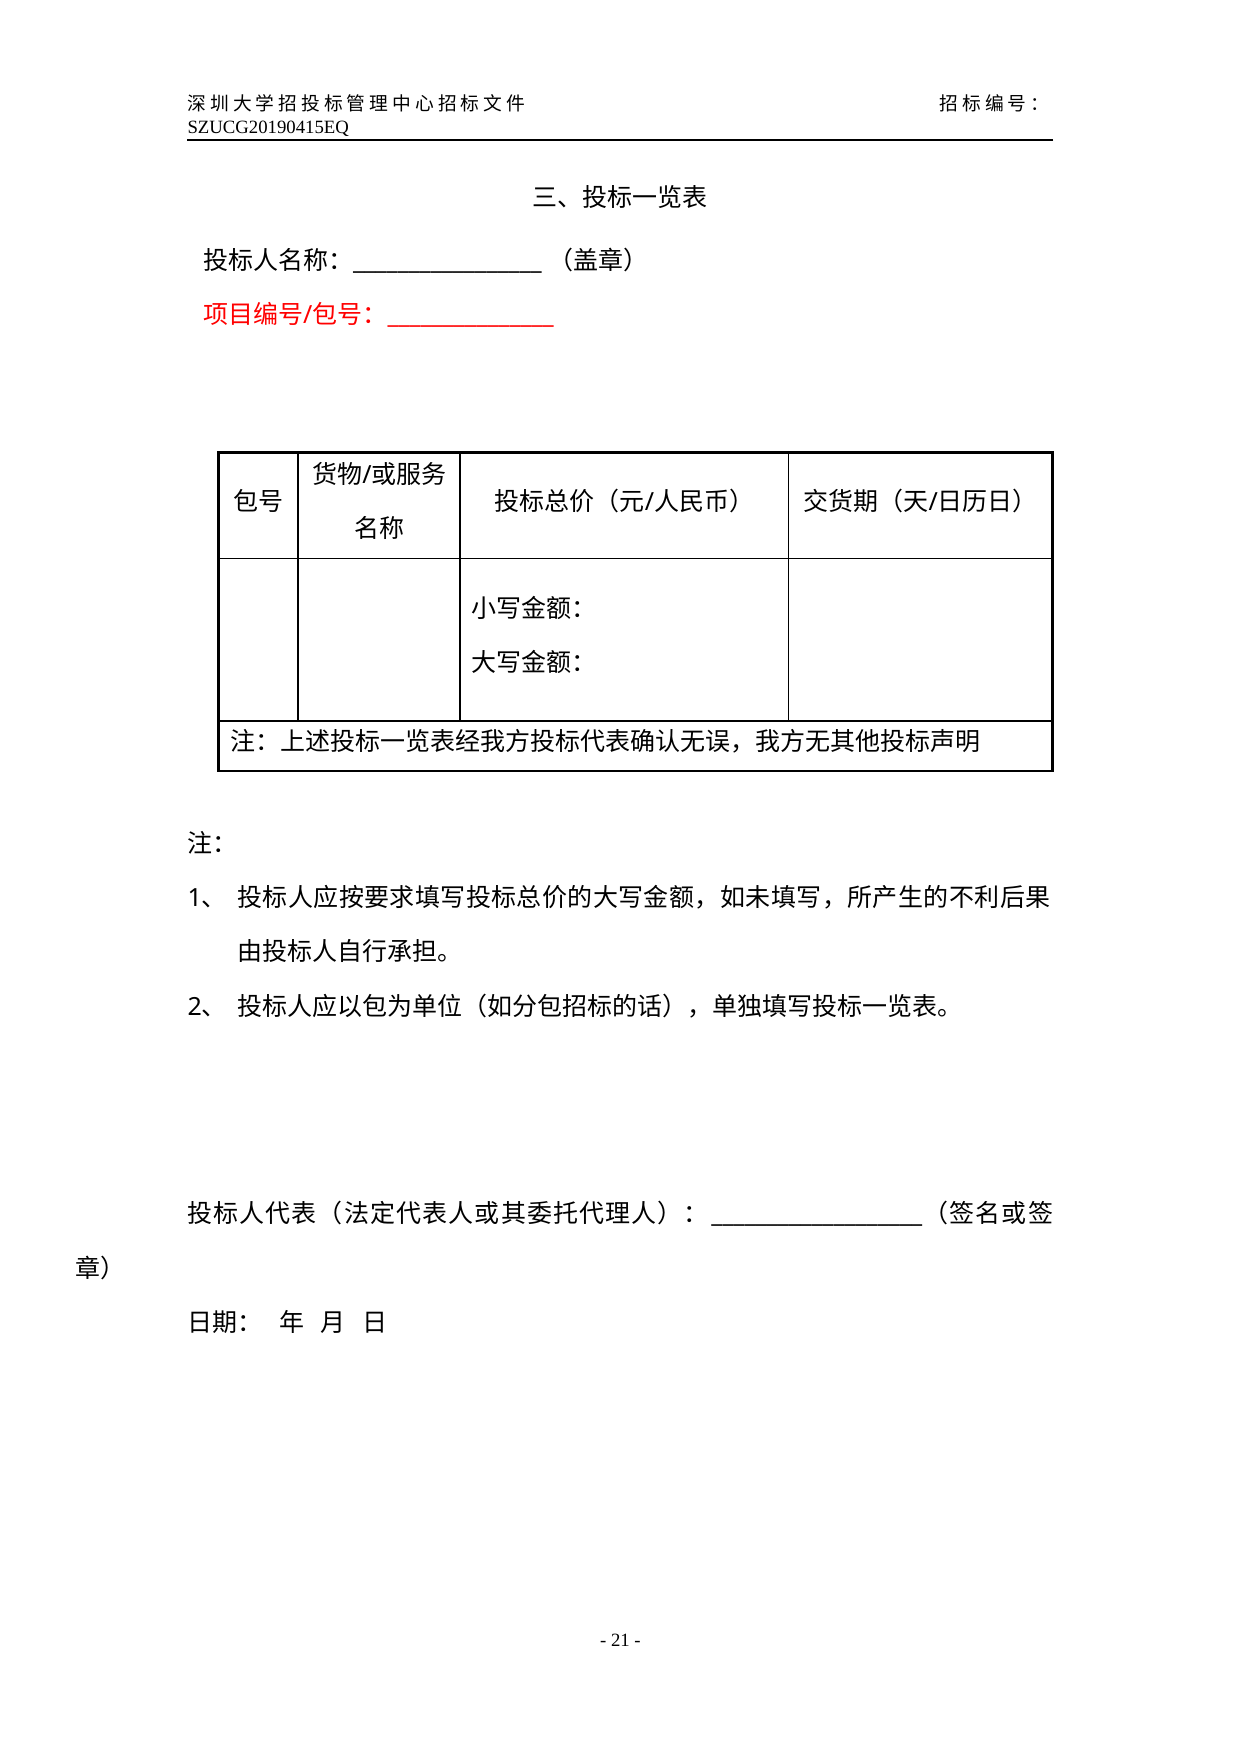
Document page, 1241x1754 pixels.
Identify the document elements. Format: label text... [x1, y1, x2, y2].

table_header 交货期（天/日历日） [789, 454, 1051, 557]
text 投标人代表（法定代表人或其委托代理人）：___________________（签名或签章） [75, 1194, 1053, 1284]
text 日期： 年 月 日 [75, 1302, 1053, 1339]
text 项目编号/包号：_______________ [203, 295, 1053, 331]
table_header 包号 [220, 454, 297, 557]
table_cell [299, 559, 459, 720]
subtitle 三、投标一览表 [187, 177, 1053, 213]
table_cell 注：上述投标一览表经我方投标代表确认无误，我方无其他投标声明 [220, 722, 1051, 770]
list 投标人应按要求填写投标总价的大写金额，如未填写，所产生的不利后果由投标人自行承担。 [187, 877, 1053, 968]
text 投标人名称：_________________ （盖章） [203, 240, 1053, 277]
text 注： [100, 823, 1053, 859]
table_cell 小写金额： 大写金额： [461, 559, 788, 720]
table_cell [789, 559, 1051, 720]
table_cell [220, 559, 297, 720]
table_header 投标总价（元/人民币） [461, 454, 788, 557]
list 投标人应以包为单位（如分包招标的话），单独填写投标一览表。 [187, 986, 1053, 1022]
table_header 货物/或服务名称 [299, 454, 459, 557]
